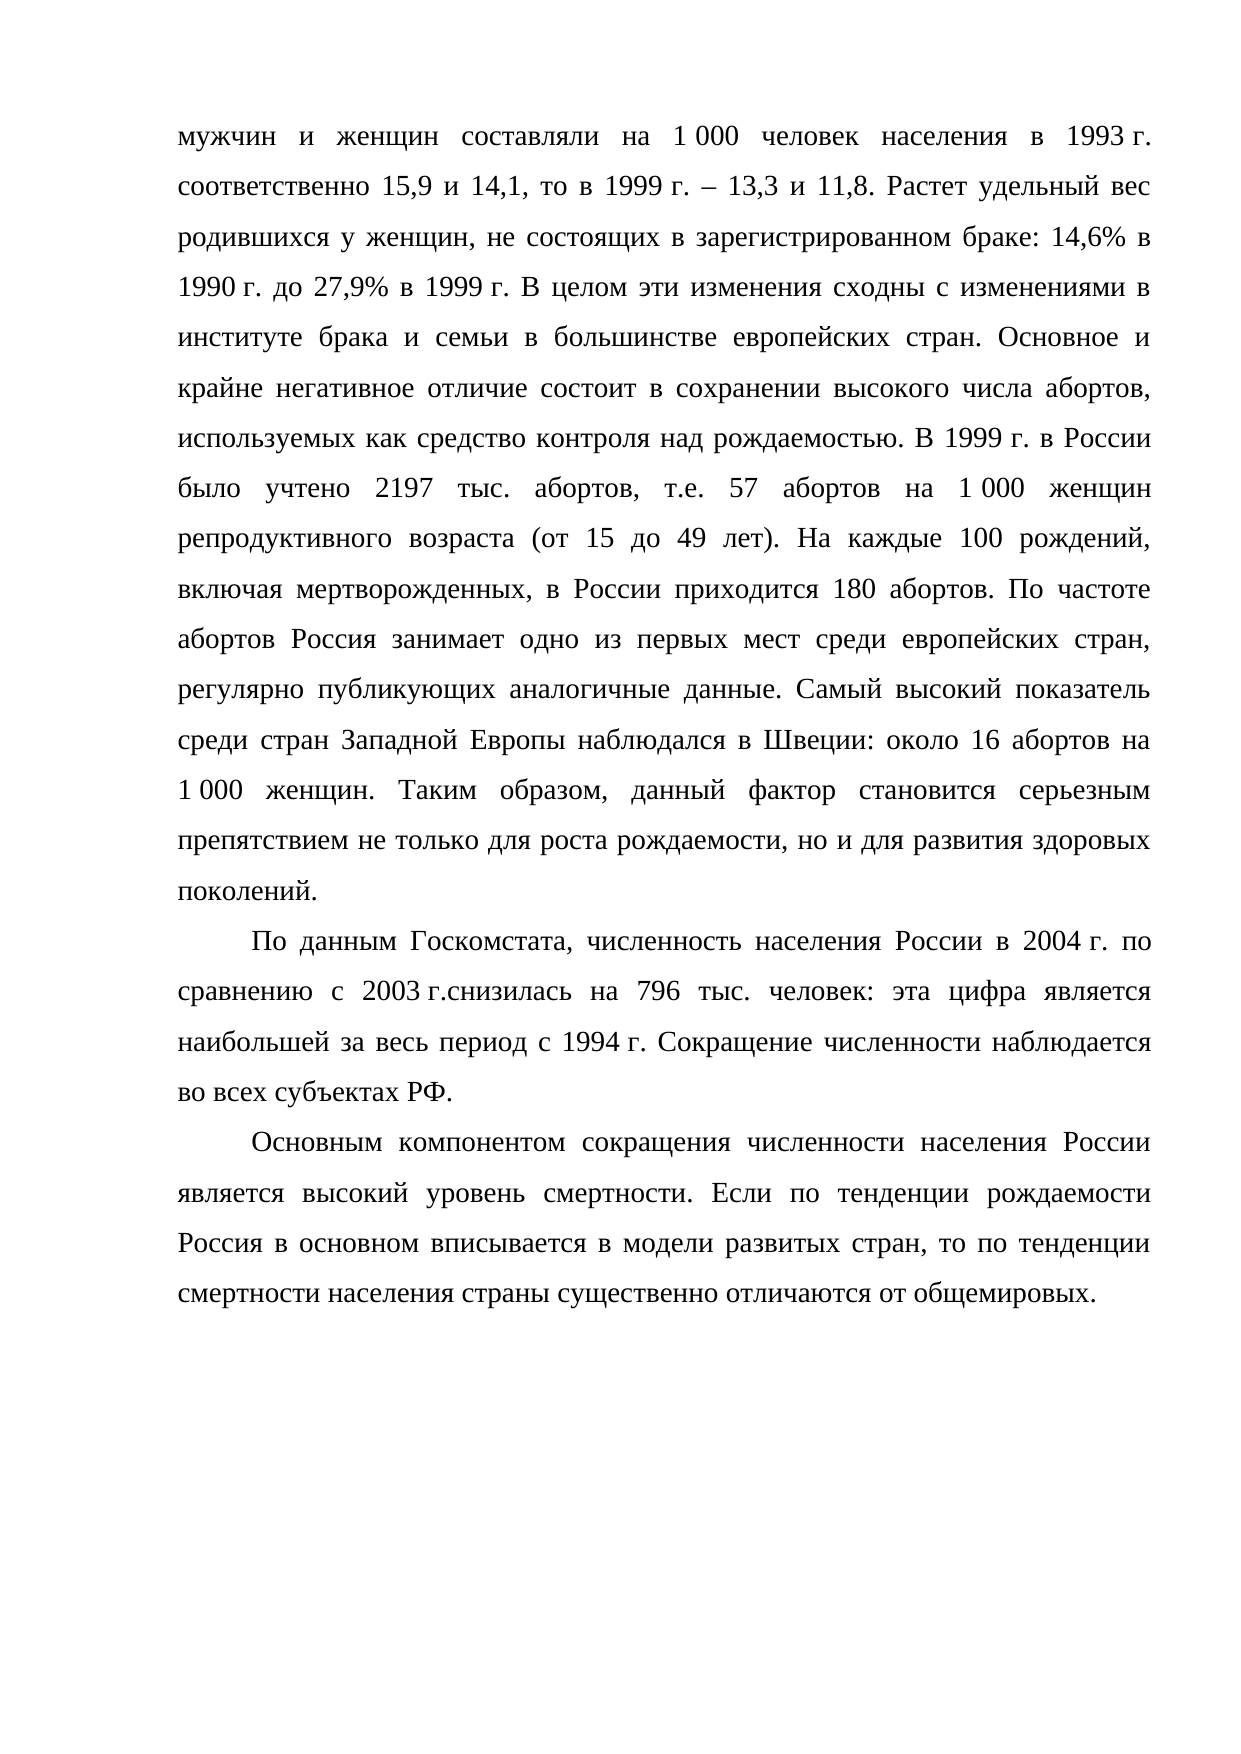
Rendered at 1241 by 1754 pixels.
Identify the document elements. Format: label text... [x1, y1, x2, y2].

text По данным Госкомстата, численность населения России в 2004 г. по сравнению с 2003 г.снизилась на 796 тыс. человек: эта цифра является наибольшей за весь период с 1994 г. Сокращение численности наблюдается во всех субъектах РФ. [177, 923, 1152, 1108]
text Основным компонентом сокращения численности населения России является высокий уровень смертности. Если по тенденции рождаемости Россия в основном вписывается в модели развитых стран, то по тенденции смертности населения страны существенно отличаются от общемировых. [177, 1124, 1152, 1309]
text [177, 118, 1152, 906]
